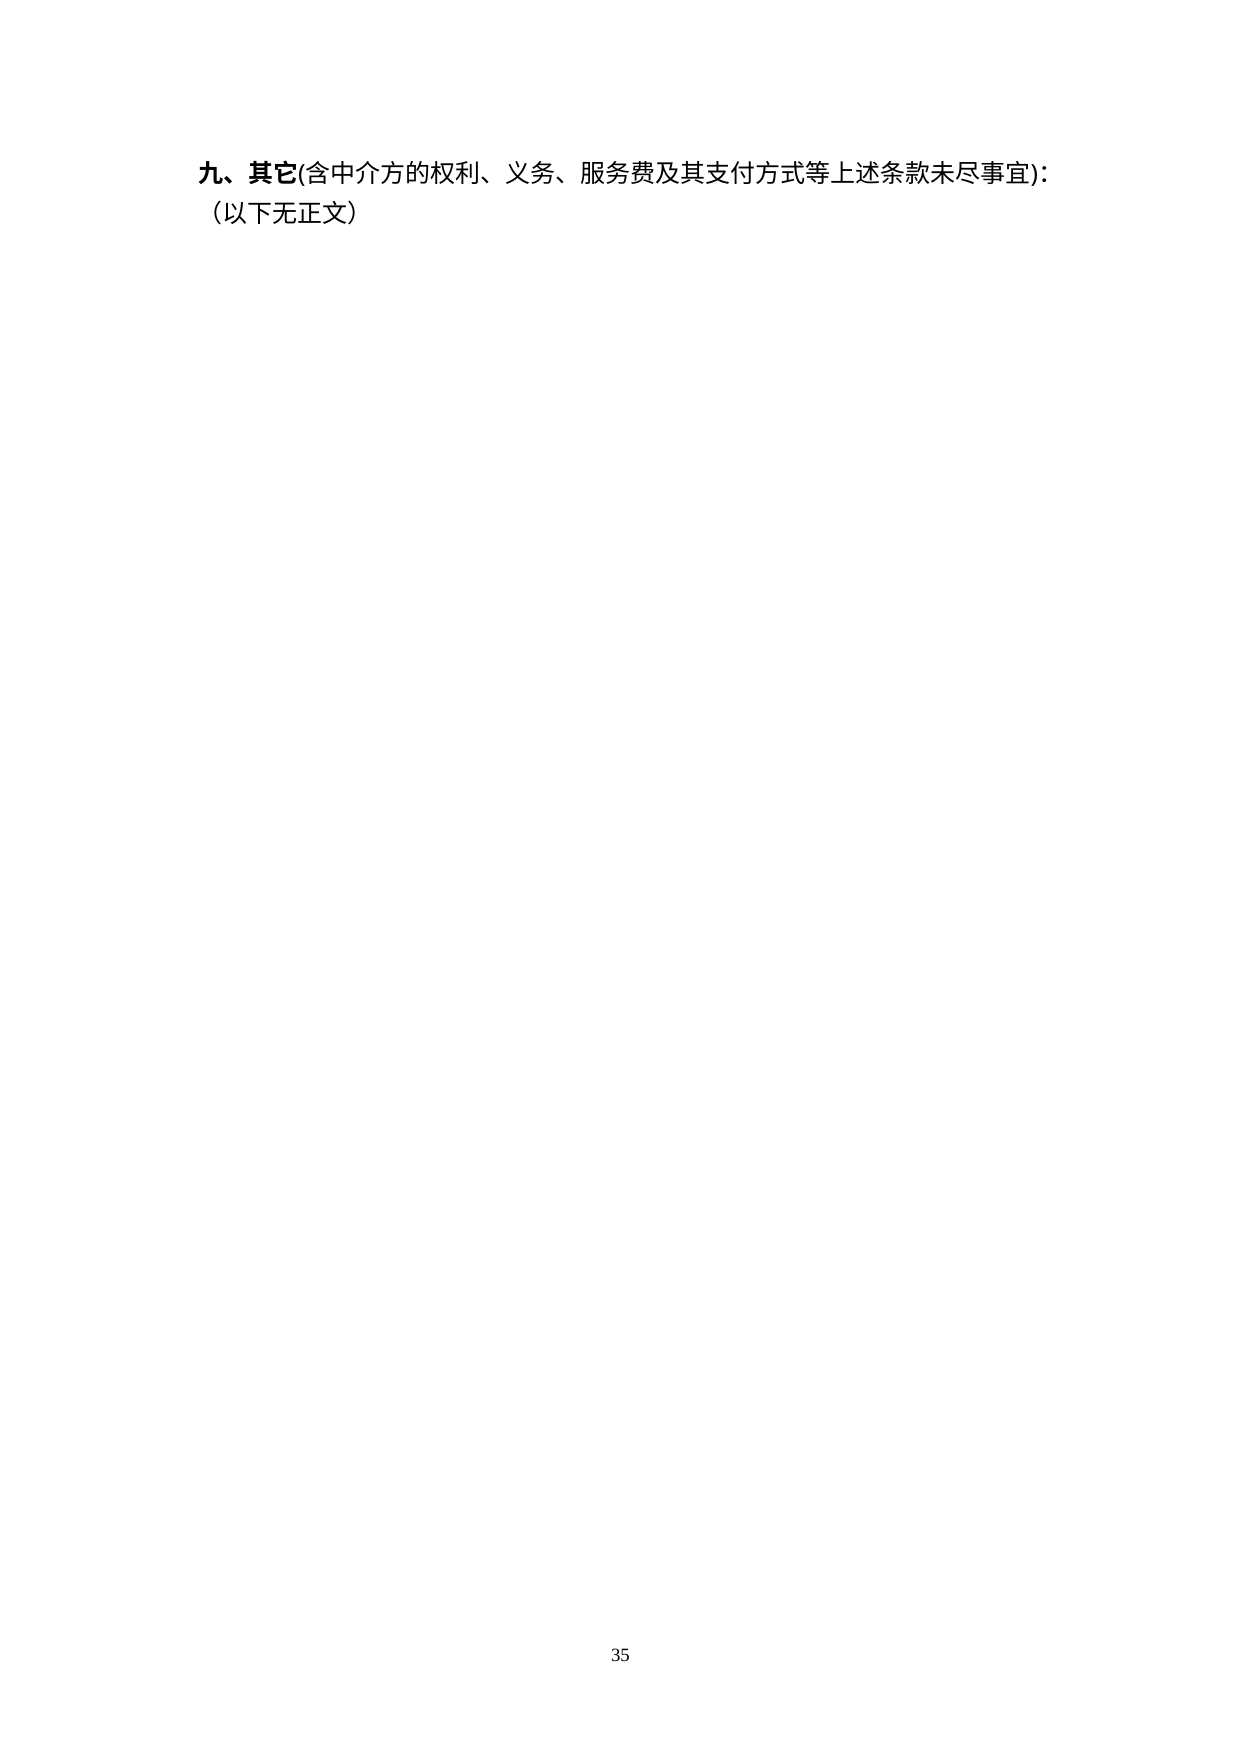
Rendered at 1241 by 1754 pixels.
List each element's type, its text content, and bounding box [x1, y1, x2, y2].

text 九、其它(含中介方的权利、义务、服务费及其支付方式等上述条款未尽事宜)： [148, 152, 1093, 191]
text （以下无正文） [148, 191, 1093, 231]
